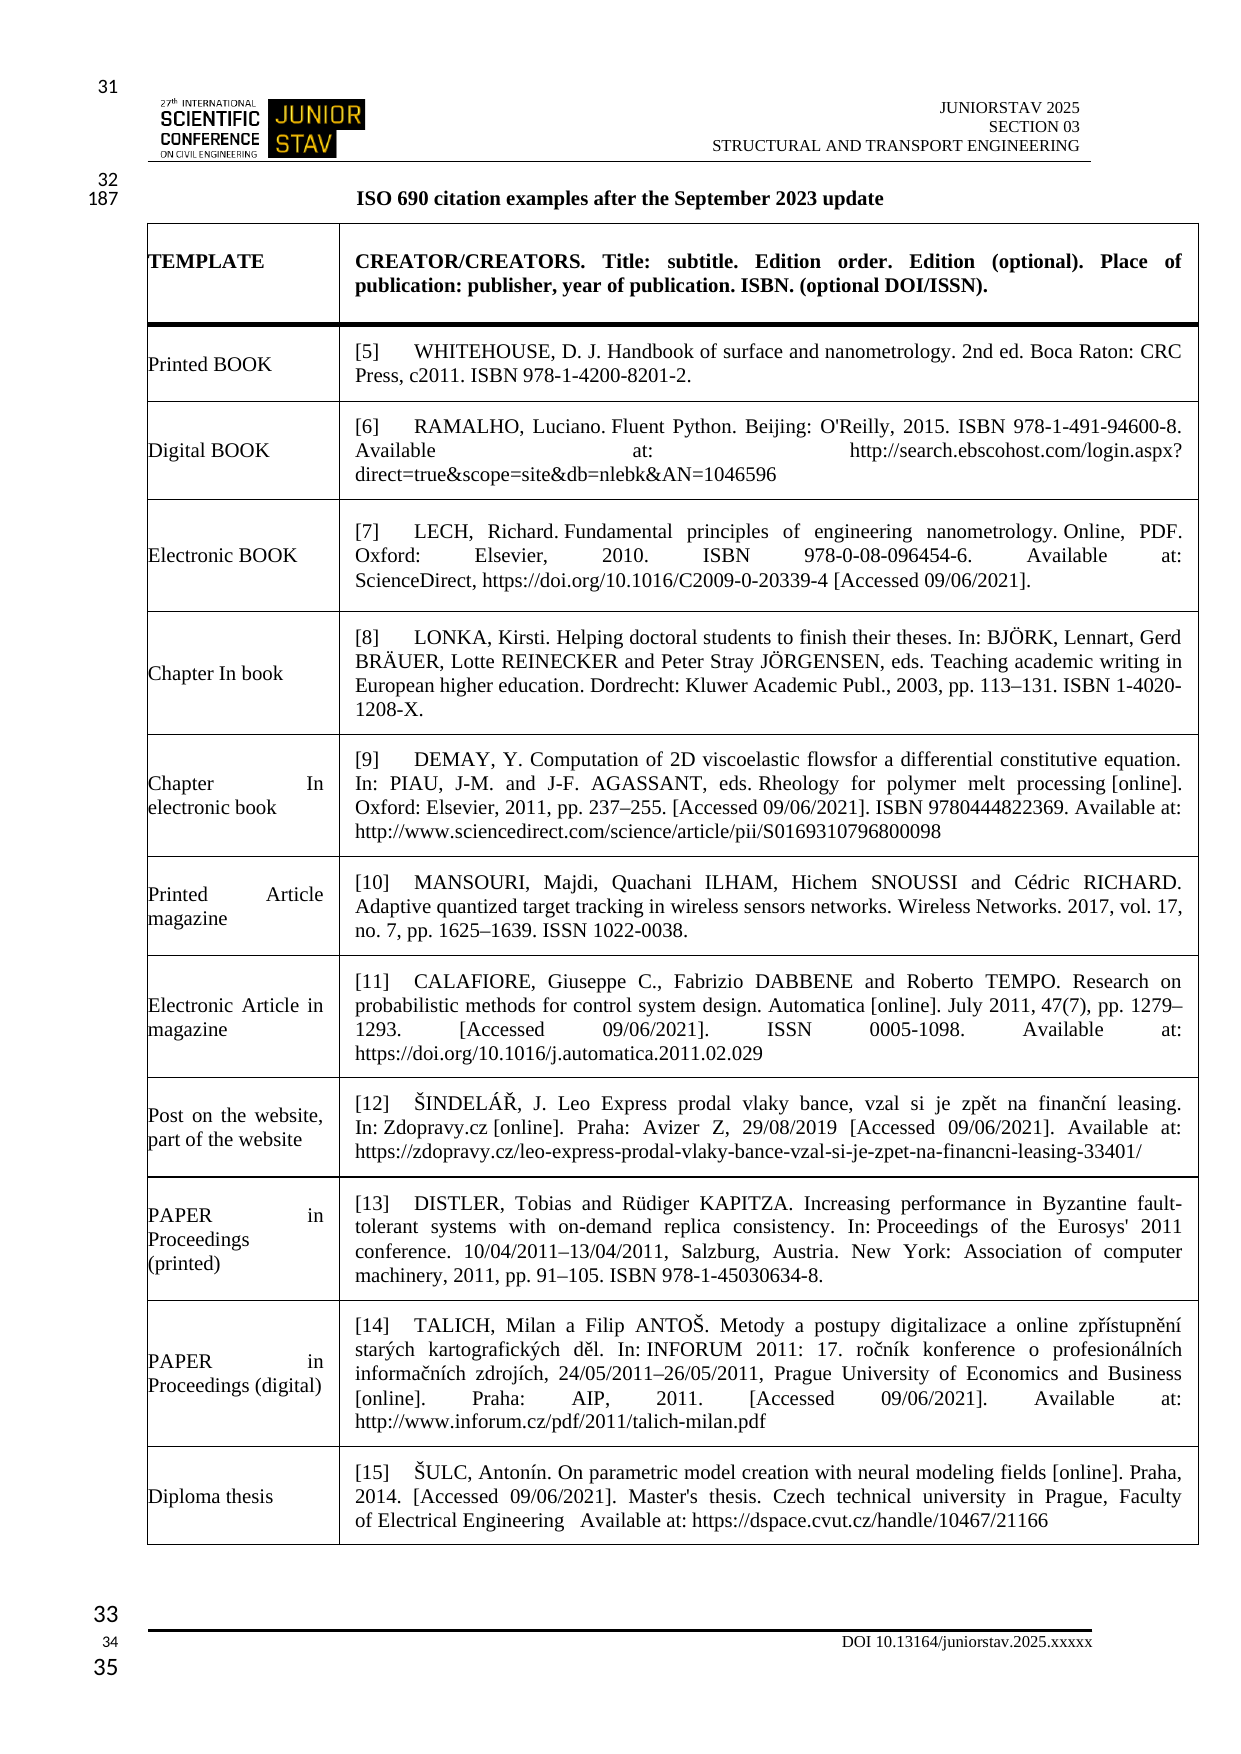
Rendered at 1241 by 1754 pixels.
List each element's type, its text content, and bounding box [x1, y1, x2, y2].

table_cell LECH, Richard. Fundamental principles of engineering nanometrology. Online, PDF. Oxford: Elsevier, 2010. ISBN 978-0-08-096454-6. Available at: ScienceDirect, https://doi.org/10.1016/C2009-0-20339-4 [Accessed 09/06/2021]. [340, 500, 1198, 611]
table_cell Chapter In electronic book [148, 735, 339, 856]
table_cell ŠINDELÁŘ, J. Leo Express prodal vlaky bance, vzal si je zpět na finanční leasing. In: Zdopravy.cz [online]. Praha: Avizer Z, 29/08/2019 [Accessed 09/06/2021]. Available at: https://zdopravy.cz/leo-express-prodal-vlaky-bance-vzal-si-je-zpet-na-financni-leasing-33401/ [340, 1078, 1198, 1176]
table_cell MANSOURI, Majdi, Quachani ILHAM, Hichem SNOUSSI and Cédric RICHARD. Adaptive quantized target tracking in wireless sensors networks. Wireless Networks. 2017, vol. 17, no. 7, pp. 1625–1639. ISSN 1022-0038. [340, 857, 1198, 955]
picture [159, 98, 365, 158]
table_cell PAPER in Proceedings (printed) [148, 1178, 339, 1300]
table_cell CALAFIORE, Giuseppe C., Fabrizio DABBENE and Roberto TEMPO. Research on probabilistic methods for control system design. Automatica [online]. July 2011, 47(7), pp. 1279–1293. [Accessed 09/06/2021]. ISSN 0005-1098. Available at: https://doi.org/10.1016/j.automatica.2011.02.029 [340, 956, 1198, 1077]
table_cell Printed BOOK [148, 327, 339, 401]
table_cell Digital BOOK [148, 402, 339, 499]
table_cell ŠULC, Antonín. On parametric model creation with neural modeling fields [online]. Praha, 2014. [Accessed 09/06/2021]. Master's thesis. Czech technical university in Prague, Faculty of Electrical Engineering Available at: https://dspace.cvut.cz/handle/10467/21166 [340, 1447, 1198, 1544]
table_cell Electronic BOOK [148, 500, 339, 611]
table_cell PAPER in Proceedings (digital) [148, 1301, 339, 1446]
table_header CREATOR/CREATORS. Title: subtitle. Edition order. Edition (optional). Place of publication: publisher, year of publication. ISBN. (optional DOI/ISSN). [340, 224, 1198, 322]
table_cell Printed Article magazine [148, 857, 339, 955]
table_header TEMPLATE [148, 224, 339, 322]
table_cell TALICH, Milan a Filip ANTOŠ. Metody a postupy digitalizace a online zpřístupnění starých kartografických děl. In: INFORUM 2011: 17. ročník konference o profesionálních informačních zdrojích, 24/05/2011–26/05/2011, Prague University of Economics and Business [online]. Praha: AIP, 2011. [Accessed 09/06/2021]. Available at: http://www.inforum.cz/pdf/2011/talich-milan.pdf [340, 1301, 1198, 1446]
table_cell Chapter In book [148, 612, 339, 733]
table_cell Post on the website, part of the website [148, 1078, 339, 1176]
table_cell WHITEHOUSE, D. J. Handbook of surface and nanometrology. 2nd ed. Boca Raton: CRC Press, c2011. ISBN 978-1-4200-8201-2. [340, 327, 1198, 401]
table_cell DEMAY, Y. Computation of 2D viscoelastic flowsfor a differential constitutive equation. In: PIAU, J-M. and J-F. AGASSANT, eds. Rheology for polymer melt processing [online]. Oxford: Elsevier, 2011, pp. 237–255. [Accessed 09/06/2021]. ISBN 9780444822369. Available at: http://www.sciencedirect.com/science/article/pii/S0169310796800098 [340, 735, 1198, 856]
table_cell Electronic Article in magazine [148, 956, 339, 1077]
table_cell Diploma thesis [148, 1447, 339, 1544]
table_cell DISTLER, Tobias and Rüdiger KAPITZA. Increasing performance in Byzantine fault- tolerant systems with on-demand replica consistency. In: Proceedings of the Eurosys' 2011 conference. 10/04/2011–13/04/2011, Salzburg, Austria. New York: Association of computer machinery, 2011, pp. 91–105. ISBN 978-1-45030634-8. [340, 1178, 1198, 1300]
table_cell RAMALHO, Luciano. Fluent Python. Beijing: O'Reilly, 2015. ISBN 978-1-491-94600-8. Available at: http://search.ebscohost.com/login.aspx?direct=true&scope=site&db=nlebk&AN=1046596 [340, 402, 1198, 499]
text ISO 690 citation examples after the September 2023 update [148, 186, 1092, 210]
table_cell LONKA, Kirsti. Helping doctoral students to finish their theses. In: BJÖRK, Lennart, Gerd BRÄUER, Lotte REINECKER and Peter Stray JÖRGENSEN, eds. Teaching academic writing in European higher education. Dordrecht: Kluwer Academic Publ., 2003, pp. 113–131. ISBN 1-4020-1208-X. [340, 612, 1198, 733]
